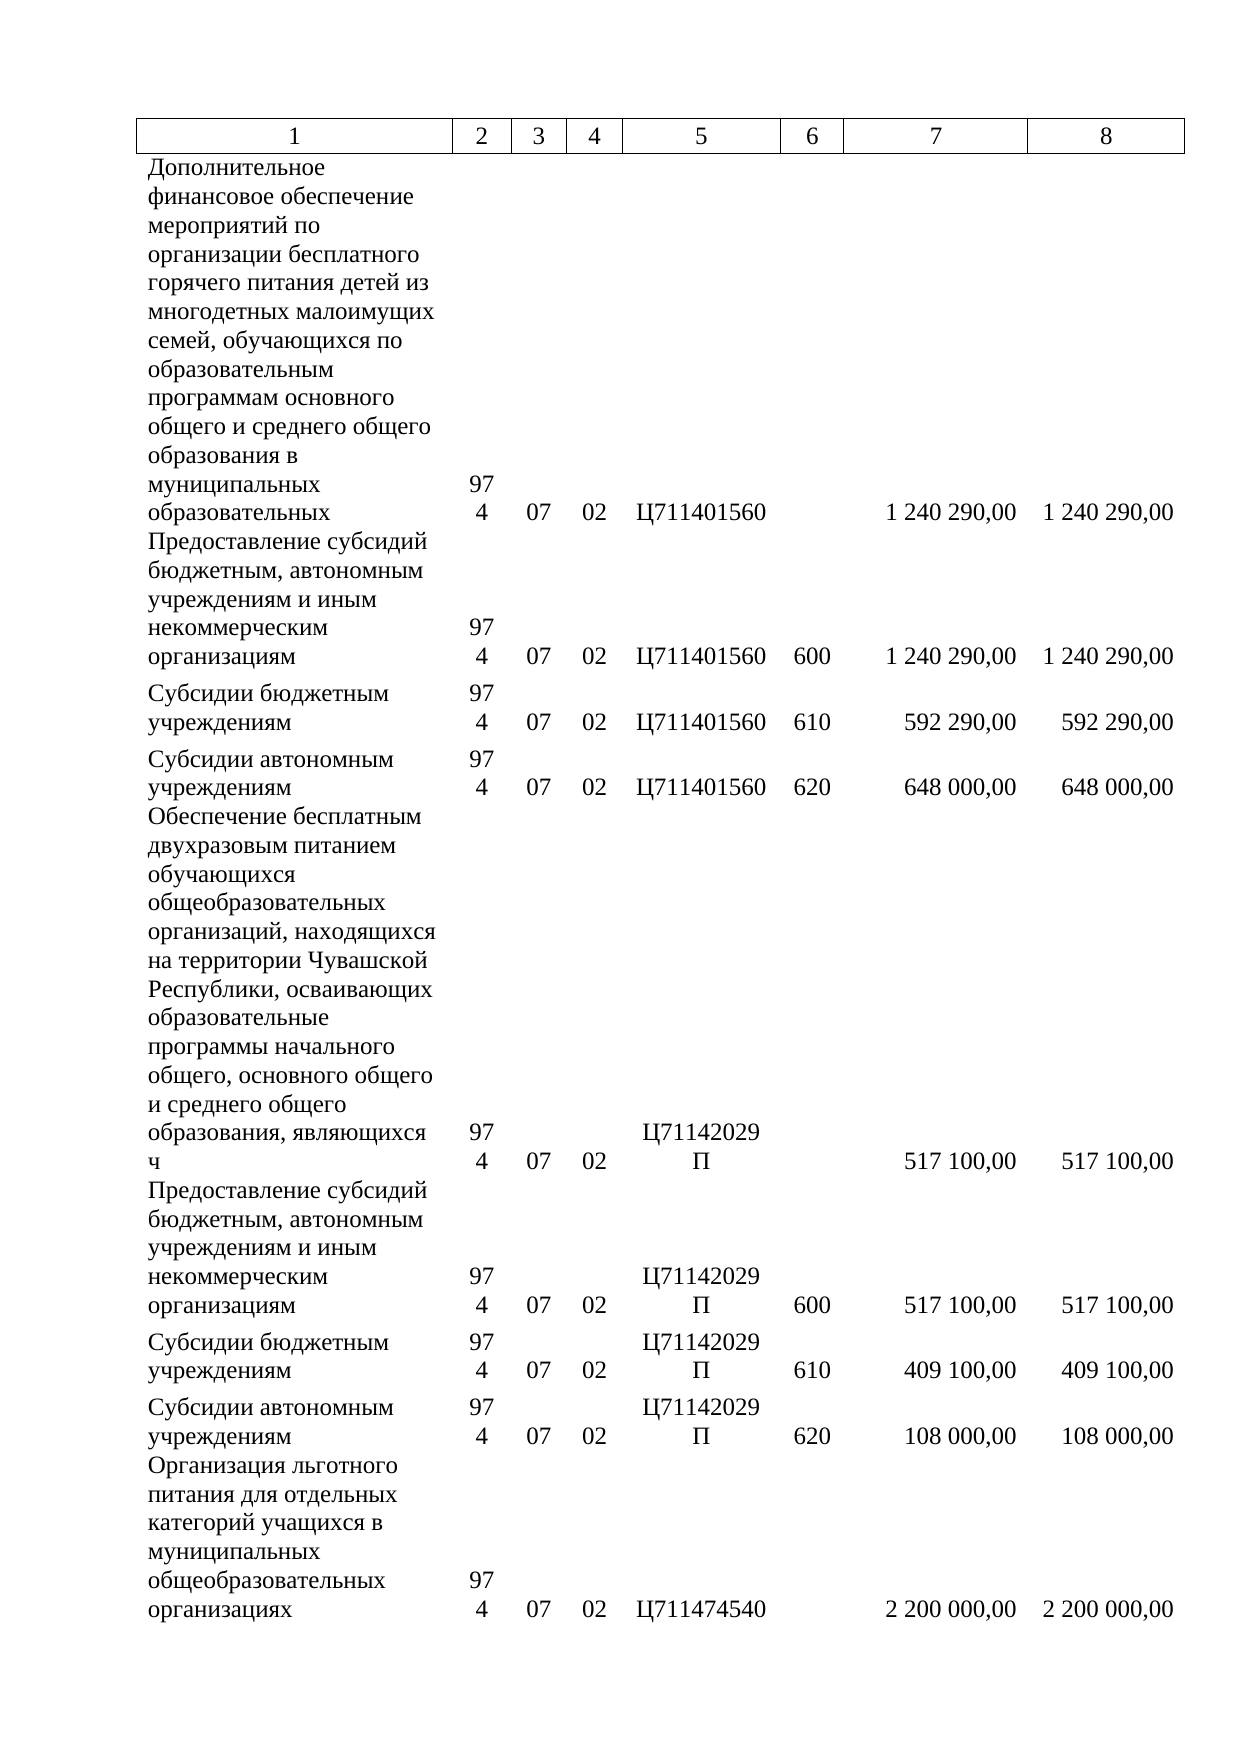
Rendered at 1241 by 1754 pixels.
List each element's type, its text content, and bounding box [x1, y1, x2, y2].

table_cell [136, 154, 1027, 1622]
table_header 4 [567, 119, 622, 152]
table_header 5 [623, 119, 780, 152]
table_header 2 [453, 119, 511, 152]
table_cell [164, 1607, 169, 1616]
table_header 7 [844, 119, 1027, 152]
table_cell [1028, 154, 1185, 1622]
table_header 6 [781, 119, 843, 152]
table_header 1 [137, 119, 452, 152]
table_header 8 [1028, 119, 1184, 152]
table_header 3 [512, 119, 566, 152]
